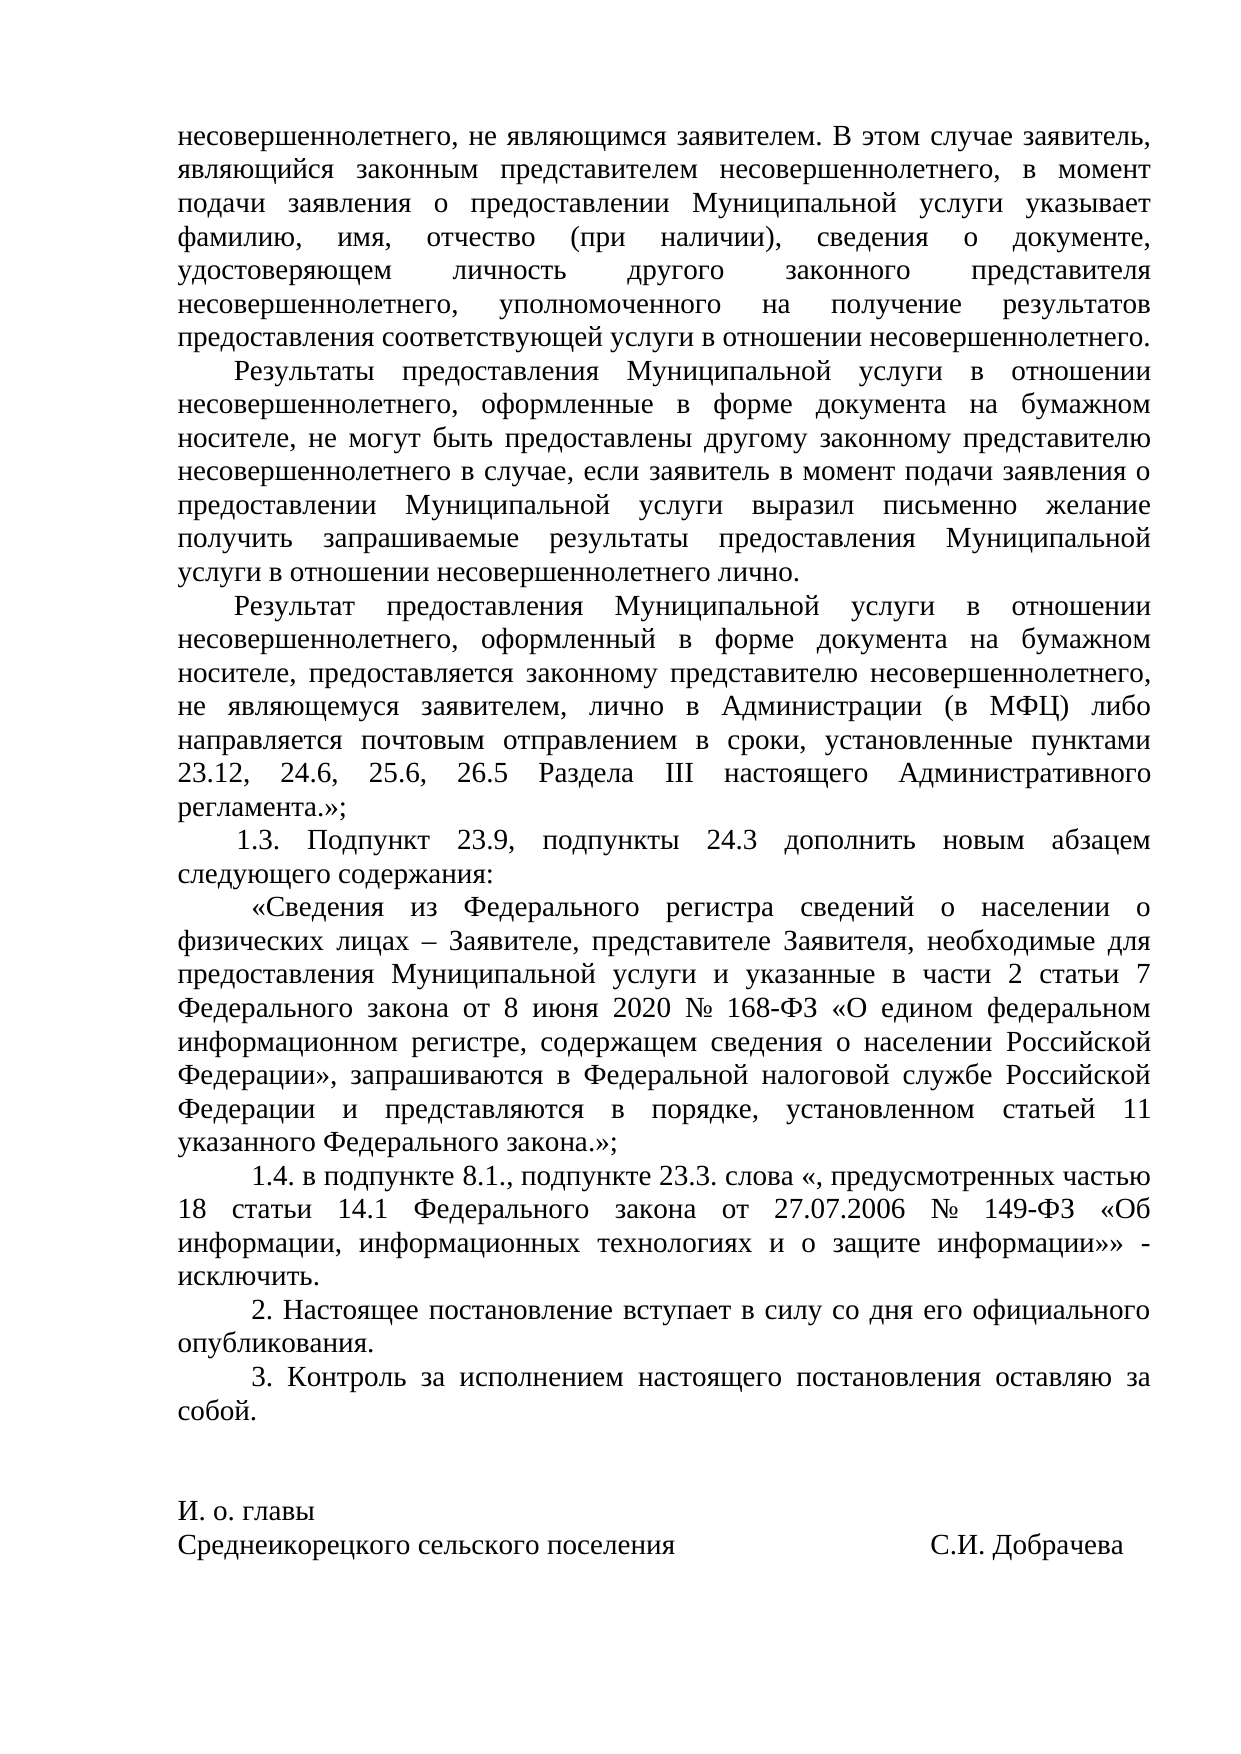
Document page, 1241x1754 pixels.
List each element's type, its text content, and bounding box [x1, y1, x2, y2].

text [177, 118, 1152, 353]
text 1.3. Подпункт 23.9, подпункты 24.3 дополнить новым абзацем следующего содержания: [177, 822, 1152, 889]
text И. о. главы [177, 1493, 1152, 1527]
text Среднеикорецкого сельского поселения С.И. Добрачева [177, 1527, 1152, 1560]
text Результаты предоставления Муниципальной услуги в отношении несовершеннолетнего, оформленные в форме документа на бумажном носителе, не могут быть предоставлены другому законному представителю несовершеннолетнего в случае, если заявитель в момент подачи заявления о предоставлении Муниципальной услуги выразил письменно желание получить запрашиваемые результаты предоставления Муниципальной услуги в отношении несовершеннолетнего лично. [177, 353, 1152, 588]
text 3. Контроль за исполнением настоящего постановления оставляю за собой. [177, 1359, 1152, 1426]
text Результат предоставления Муниципальной услуги в отношении несовершеннолетнего, оформленный в форме документа на бумажном носителе, предоставляется законному представителю несовершеннолетнего, не являющемуся заявителем, лично в Администрации (в МФЦ) либо направляется почтовым отправлением в сроки, установленные пунктами 23.12, 24.6, 25.6, 26.5 Раздела III настоящего Административного регламента.»; [177, 588, 1152, 822]
text «Сведения из Федерального регистра сведений о населении о физических лицах – Заявителе, представителе Заявителя, необходимые для предоставления Муниципальной услуги и указанные в части 2 статьи 7 Федерального закона от 8 июня 2020 № 168-ФЗ «О едином федеральном информационном регистре, содержащем сведения о населении Российской Федерации», запрашиваются в Федеральной налоговой службе Российской Федерации и представляются в порядке, установленном статьей 11 указанного Федерального закона.»; [177, 889, 1152, 1158]
text 1.4. в подпункте 8.1., подпункте 23.3. слова «, предусмотренных частью 18 статьи 14.1 Федерального закона от 27.07.2006 № 149-ФЗ «Об информации, информационных технологиях и о защите информации»» - исключить. [177, 1158, 1152, 1292]
text 2. Настоящее постановление вступает в силу со дня его официального опубликования. [177, 1292, 1152, 1359]
